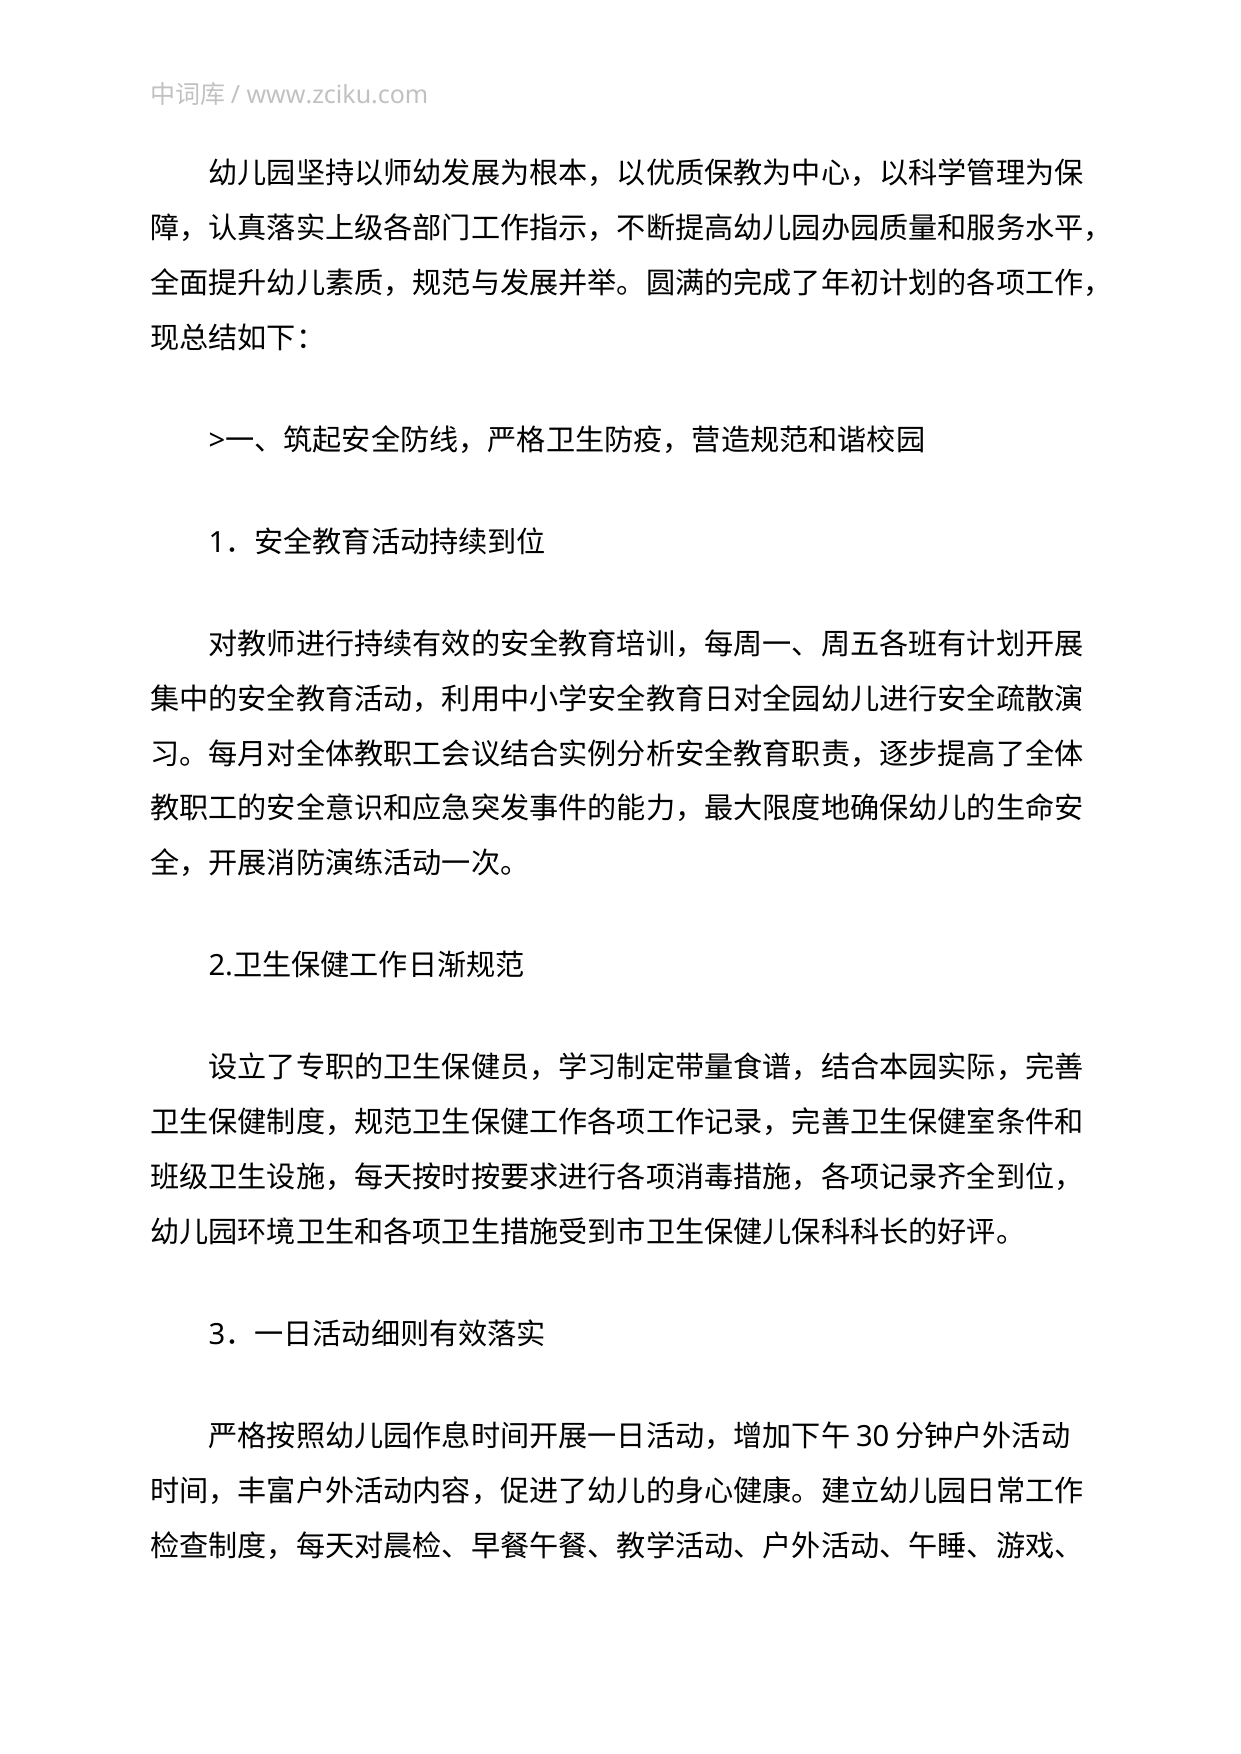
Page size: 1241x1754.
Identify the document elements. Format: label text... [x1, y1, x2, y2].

text 1．安全教育活动持续到位 [150, 518, 1090, 561]
text 3．一日活动细则有效落实 [150, 1310, 1090, 1353]
text 对教师进行持续有效的安全教育培训，每周一、周五各班有计划开展集中的安全教育活动，利用中小学安全教育日对全园幼儿进行安全疏散演习。每月对全体教职工会议结合实例分析安全教育职责，逐步提高了全体教职工的安全意识和应急突发事件的能力，最大限度地确保幼儿的生命安全，开展消防演练活动一次。 [150, 620, 1090, 882]
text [150, 1412, 1090, 1564]
text >一、筑起安全防线，严格卫生防疫，营造规范和谐校园 [150, 416, 1090, 459]
text 2.卫生保健工作日渐规范 [150, 942, 1090, 984]
text 设立了专职的卫生保健员，学习制定带量食谱，结合本园实际，完善卫生保健制度，规范卫生保健工作各项工作记录，完善卫生保健室条件和班级卫生设施，每天按时按要求进行各项消毒措施，各项记录齐全到位，幼儿园环境卫生和各项卫生措施受到市卫生保健儿保科科长的好评。 [150, 1044, 1090, 1251]
text 幼儿园坚持以师幼发展为根本，以优质保教为中心，以科学管理为保障，认真落实上级各部门工作指示，不断提高幼儿园办园质量和服务水平，全面提升幼儿素质，规范与发展并举。圆满的完成了年初计划的各项工作，现总结如下： [150, 150, 1090, 357]
